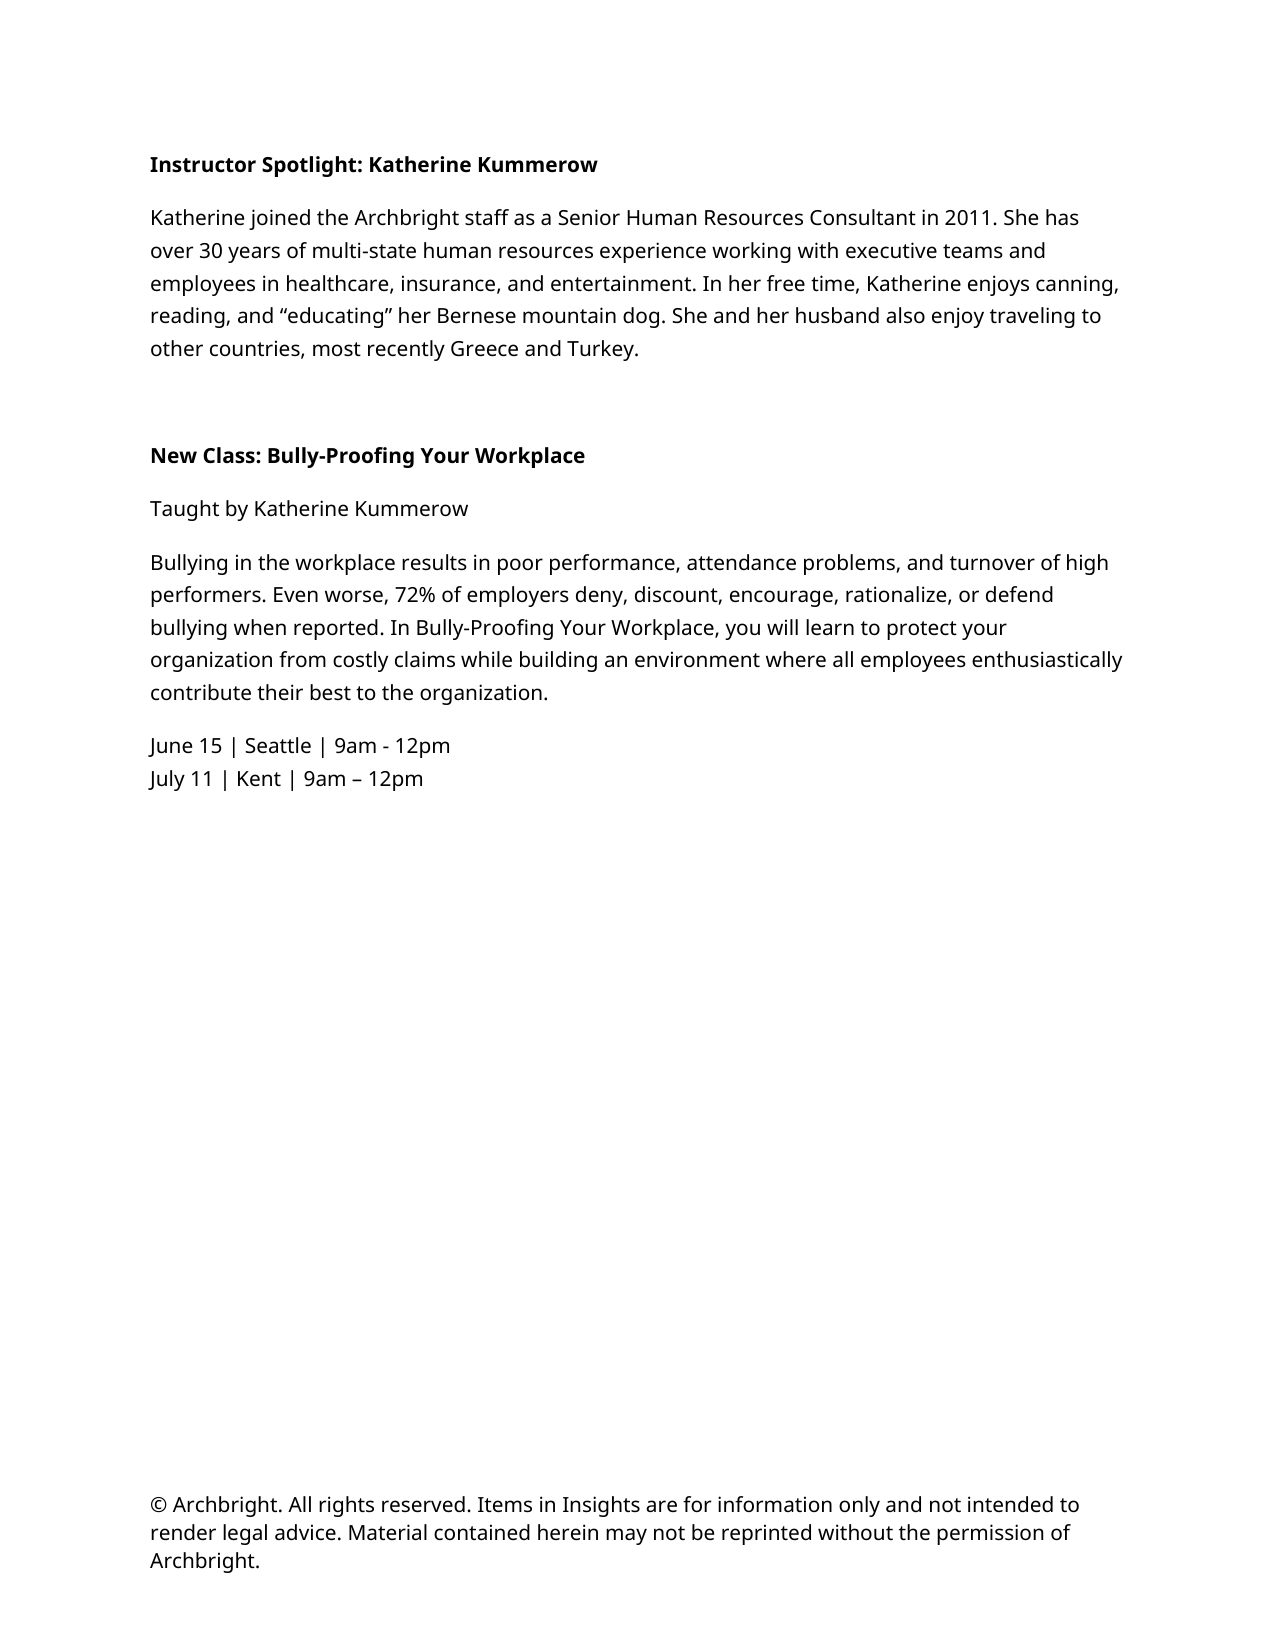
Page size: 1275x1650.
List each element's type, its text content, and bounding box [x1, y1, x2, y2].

text Instructor Spotlight: Katherine Kummerow [150, 150, 1125, 178]
text Bullying in the workplace results in poor performance, attendance problems, and turnover of high performers. Even worse, 72% of employers deny, discount, encourage, rationalize, or defend bullying when reported. In Bully-Proofing Your Workplace, you will learn to protect your organization from costly claims while building an environment where all employees enthusiastically contribute their best to the organization. [150, 548, 1125, 706]
text June 15 | Seattle | 9am - 12pm July 11 | Kent | 9am – 12pm [150, 731, 1125, 792]
text New Class: Bully-Proofing Your Workplace [150, 441, 1125, 469]
text Taught by Katherine Kummerow [150, 494, 1125, 523]
text Katherine joined the Archbright staff as a Senior Human Resources Consultant in 2011. She has over 30 years of multi-state human resources experience working with executive teams and employees in healthcare, insurance, and entertainment. In her free time, Katherine enjoys canning, reading, and “educating” her Bernese mountain dog. She and her husband also enjoy traveling to other countries, most recently Greece and Turkey. [150, 203, 1125, 362]
